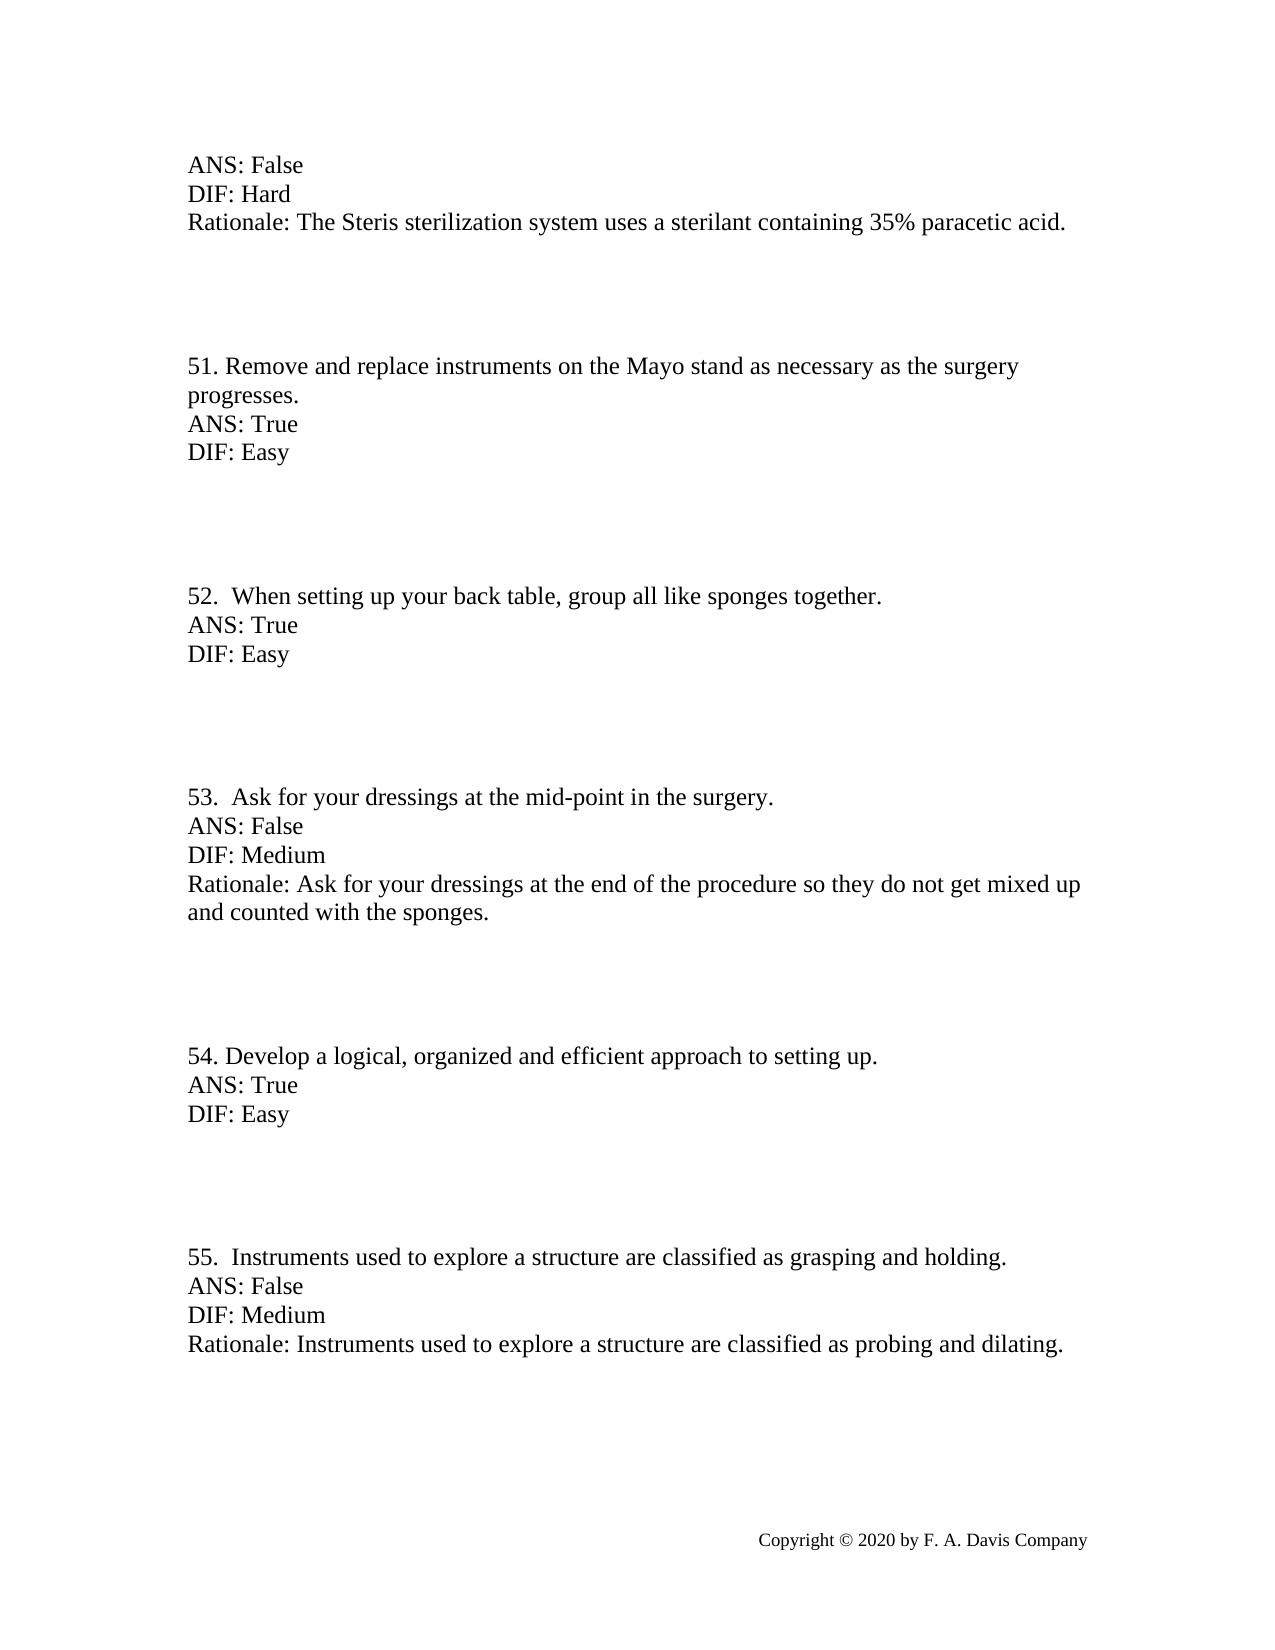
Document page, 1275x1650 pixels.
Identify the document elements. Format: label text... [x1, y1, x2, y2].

text DIF: Medium [187, 840, 1087, 869]
text DIF: Easy [187, 437, 1087, 466]
text DIF: Medium [187, 1300, 1087, 1329]
text ANS: True [187, 610, 1087, 639]
text Rationale: Ask for your dressings at the end of the procedure so they do not get mixed up and counted with the sponges. [187, 869, 1087, 926]
text ANS: True [187, 1070, 1087, 1099]
text ANS: True [187, 409, 1087, 437]
text 53. Ask for your dressings at the mid-point in the surgery. [187, 782, 1087, 811]
text ANS: False [187, 811, 1087, 840]
text DIF: Easy [187, 1099, 1087, 1127]
text 52. When setting up your back table, group all like sponges together. [187, 581, 1087, 610]
text Rationale: Instruments used to explore a structure are classified as probing and dilating. [187, 1329, 1087, 1357]
text ANS: False [187, 150, 1087, 179]
text ANS: False [187, 1271, 1087, 1300]
text 51. Remove and replace instruments on the Mayo stand as necessary as the surgery progresses. [187, 351, 1087, 409]
text DIF: Hard [187, 179, 1087, 207]
text DIF: Easy [187, 639, 1087, 667]
text 54. Develop a logical, organized and efficient approach to setting up. [187, 1041, 1087, 1070]
text Rationale: The Steris sterilization system uses a sterilant containing 35% paracetic acid. [187, 207, 1087, 236]
text 55. Instruments used to explore a structure are classified as grasping and holding. [187, 1242, 1087, 1271]
